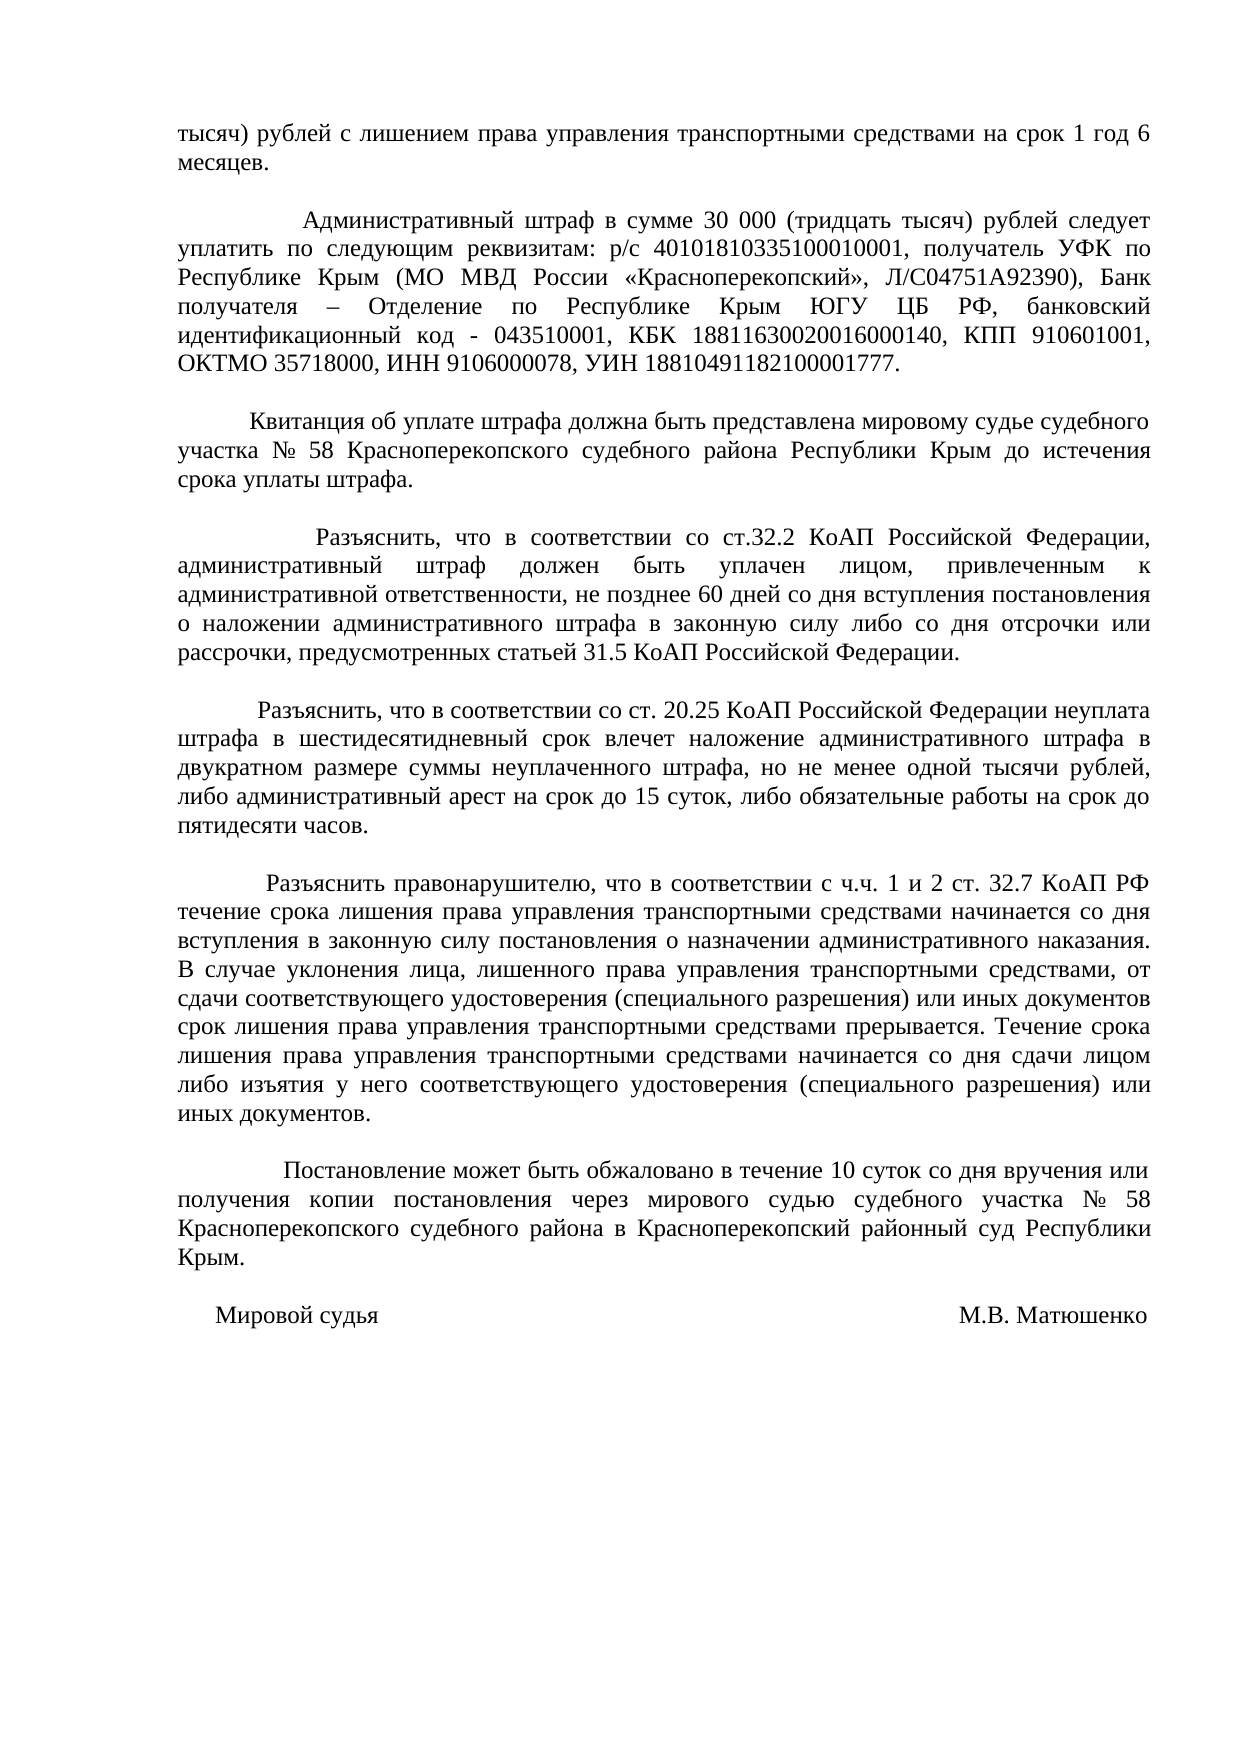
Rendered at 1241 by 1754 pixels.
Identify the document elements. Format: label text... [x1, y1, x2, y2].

text Административный штраф в сумме 30 000 (тридцать тысяч) рублей следует уплатить по следующим реквизитам: р/с 40101810335100010001, получатель УФК по Республике Крым (МО МВД России «Красноперекопский», Л/С04751А92390), Банк получателя – Отделение по Республике Крым ЮГУ ЦБ РФ, банковский идентификационный код - 043510001, КБК 18811630020016000140, КПП 910601001, ОКТМО 35718000, ИНН 9106000078, УИН 18810491182100001777. [177, 205, 1152, 377]
text Разъяснить, что в соответствии со ст. 20.25 КоАП Российской Федерации неуплата штрафа в шестидесятидневный срок влечет наложение административного штрафа в двукратном размере суммы неуплаченного штрафа, но не менее одной тысячи рублей, либо административный арест на срок до 15 суток, либо обязательные работы на срок до пятидесяти часов. [177, 695, 1152, 838]
text Постановление может быть обжаловано в течение 10 суток со дня вручения или получения копии постановления через мирового судью судебного участка № 58 Красноперекопского судебного района в Красноперекопский районный суд Республики Крым. [177, 1156, 1152, 1271]
text Квитанция об уплате штрафа должна быть представлена мировому судье судебного участка № 58 Красноперекопского судебного района Республики Крым до истечения срока уплаты штрафа. [177, 406, 1152, 493]
text Разъяснить правонарушителю, что в соответствии с ч.ч. 1 и 2 ст. 32.7 КоАП РФ течение срока лишения права управления транспортными средствами начинается со дня вступления в законную силу постановления о назначении административного наказания. В случае уклонения лица, лишенного права управления транспортными средствами, от сдачи соответствующего удостоверения (специального разрешения) или иных документов срок лишения права управления транспортными средствами прерывается. Течение срока лишения права управления транспортными средствами начинается со дня сдачи лицом либо изъятия у него соответствующего удостоверения (специального разрешения) или иных документов. [177, 868, 1152, 1126]
text Мировой судья М.В. Матюшенко [177, 1300, 1152, 1328]
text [177, 118, 1152, 176]
text Разъяснить, что в соответствии со ст.32.2 КоАП Российской Федерации, административный штраф должен быть уплачен лицом, привлеченным к административной ответственности, не позднее 60 дней со дня вступления постановления о наложении административного штрафа в законную силу либо со дня отсрочки или рассрочки, предусмотренных статьей 31.5 КоАП Российской Федерации. [177, 522, 1152, 666]
